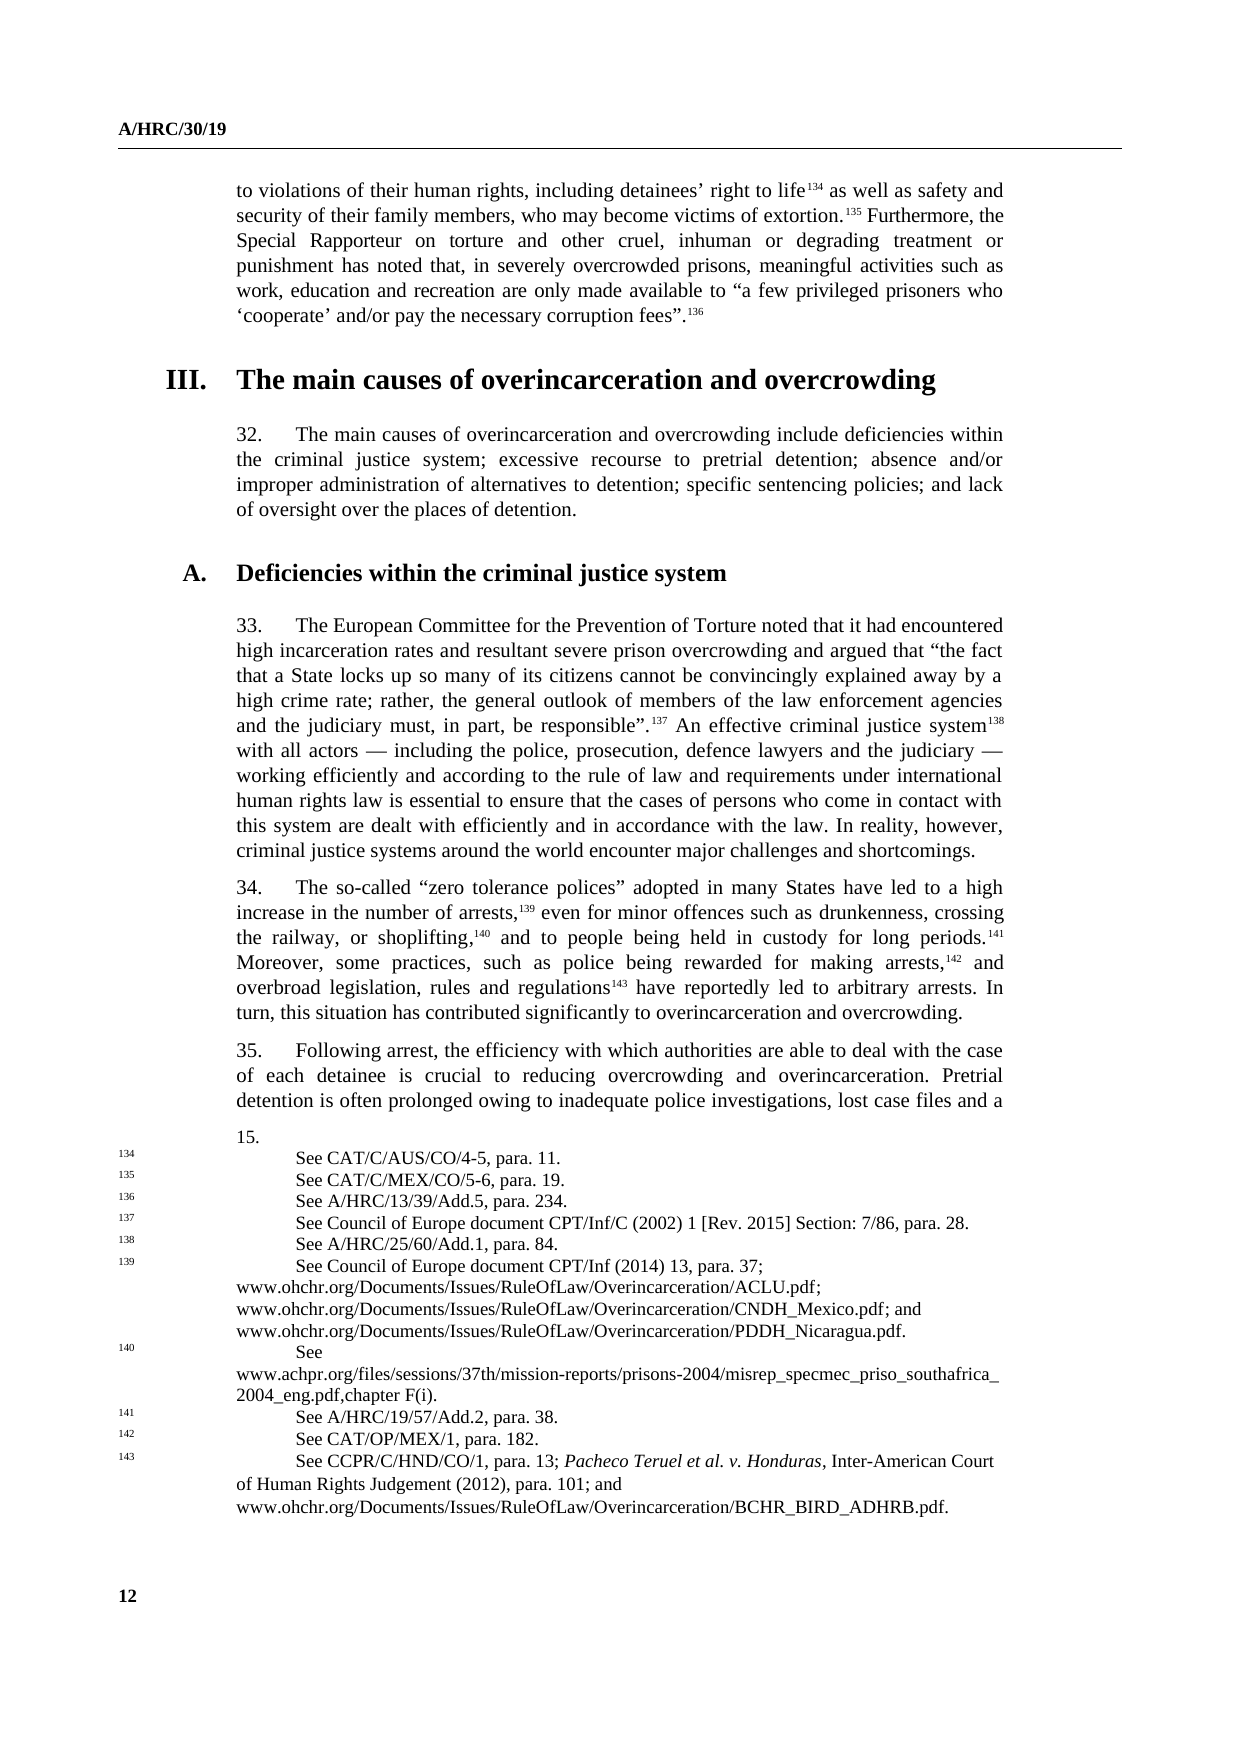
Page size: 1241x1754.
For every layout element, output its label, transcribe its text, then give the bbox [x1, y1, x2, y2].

text 33. The European Committee for the Prevention of Torture noted that it had encountered high incarceration rates and resultant severe prison overcrowding and argued that “the fact that a State locks up so many of its citizens cannot be convincingly explained away by a high crime rate; rather, the general outlook of members of the law enforcement agencies and the judiciary must, in part, be responsible”. An effective criminal justice system with all actors — including the police, prosecution, defence lawyers and the judiciary — working efficiently and according to the rule of law and requirements under international human rights law is essential to ensure that the cases of persons who come in contact with this system are dealt with efficiently and in accordance with the law. In reality, however, criminal justice systems around the world encounter major challenges and shortcomings. [236, 612, 1004, 862]
text 34. The so-called “zero tolerance polices” adopted in many States have led to a high increase in the number of arrests, even for minor offences such as drunkenness, crossing the railway, or shoplifting, and to people being held in custody for long periods. Moreover, some practices, such as police being rewarded for making arrests, and overbroad legislation, rules and regulations have reportedly led to arbitrary arrests. In turn, this situation has contributed significantly to overincarceration and overcrowding. [236, 874, 1004, 1024]
text 35. Following arrest, the efficiency with which authorities are able to deal with the case of each detainee is crucial to reducing overcrowding and overincarceration. Pretrial detention is often prolonged owing to inadequate police investigations, lost case files and a shortage of judges. In many States, there are huge backlogs of cases, especially involving pretrial detention, and an urgent need to increase judicial capacity to deal with these. Furthermore, owing to lack of resources and trained officers, alternative measures and parole systems are not implemented. The efficiency of the criminal justice system is also negatively impacted by inappropriate communication systems between prosecutors, public defenders and judges. These deficiencies within the criminal justice system also mean that the status of those in detention is not reviewed at regular intervals. Furthermore, many States lack comprehensive and well-resourced legal aid programmes. [236, 1037, 1004, 1112]
text 32. The main causes of overincarceration and overcrowding include deficiencies within the criminal justice system; excessive recourse to pretrial detention; absence and/or improper administration of alternatives to detention; specific sentencing policies; and lack of oversight over the places of detention. [236, 421, 1004, 521]
text A. Deficiencies within the criminal justice system [118, 558, 1004, 587]
text III. The main causes of overincarceration and overcrowding [118, 365, 1004, 396]
text 31. Overcrowding and the associated failure to address the needs of the members of these groups in detention has made them particularly vulnerable to violence, and can lead to violations of their human rights, including detainees’ right to life as well as safety and security of their family members, who may become victims of extortion. Furthermore, the Special Rapporteur on torture and other cruel, inhuman or degrading treatment or punishment has noted that, in severely overcrowded prisons, meaningful activities such as work, education and recreation are only made available to “a few privileged prisoners who ‘cooperate’ and/or pay the necessary corruption fees”. [236, 177, 1004, 327]
